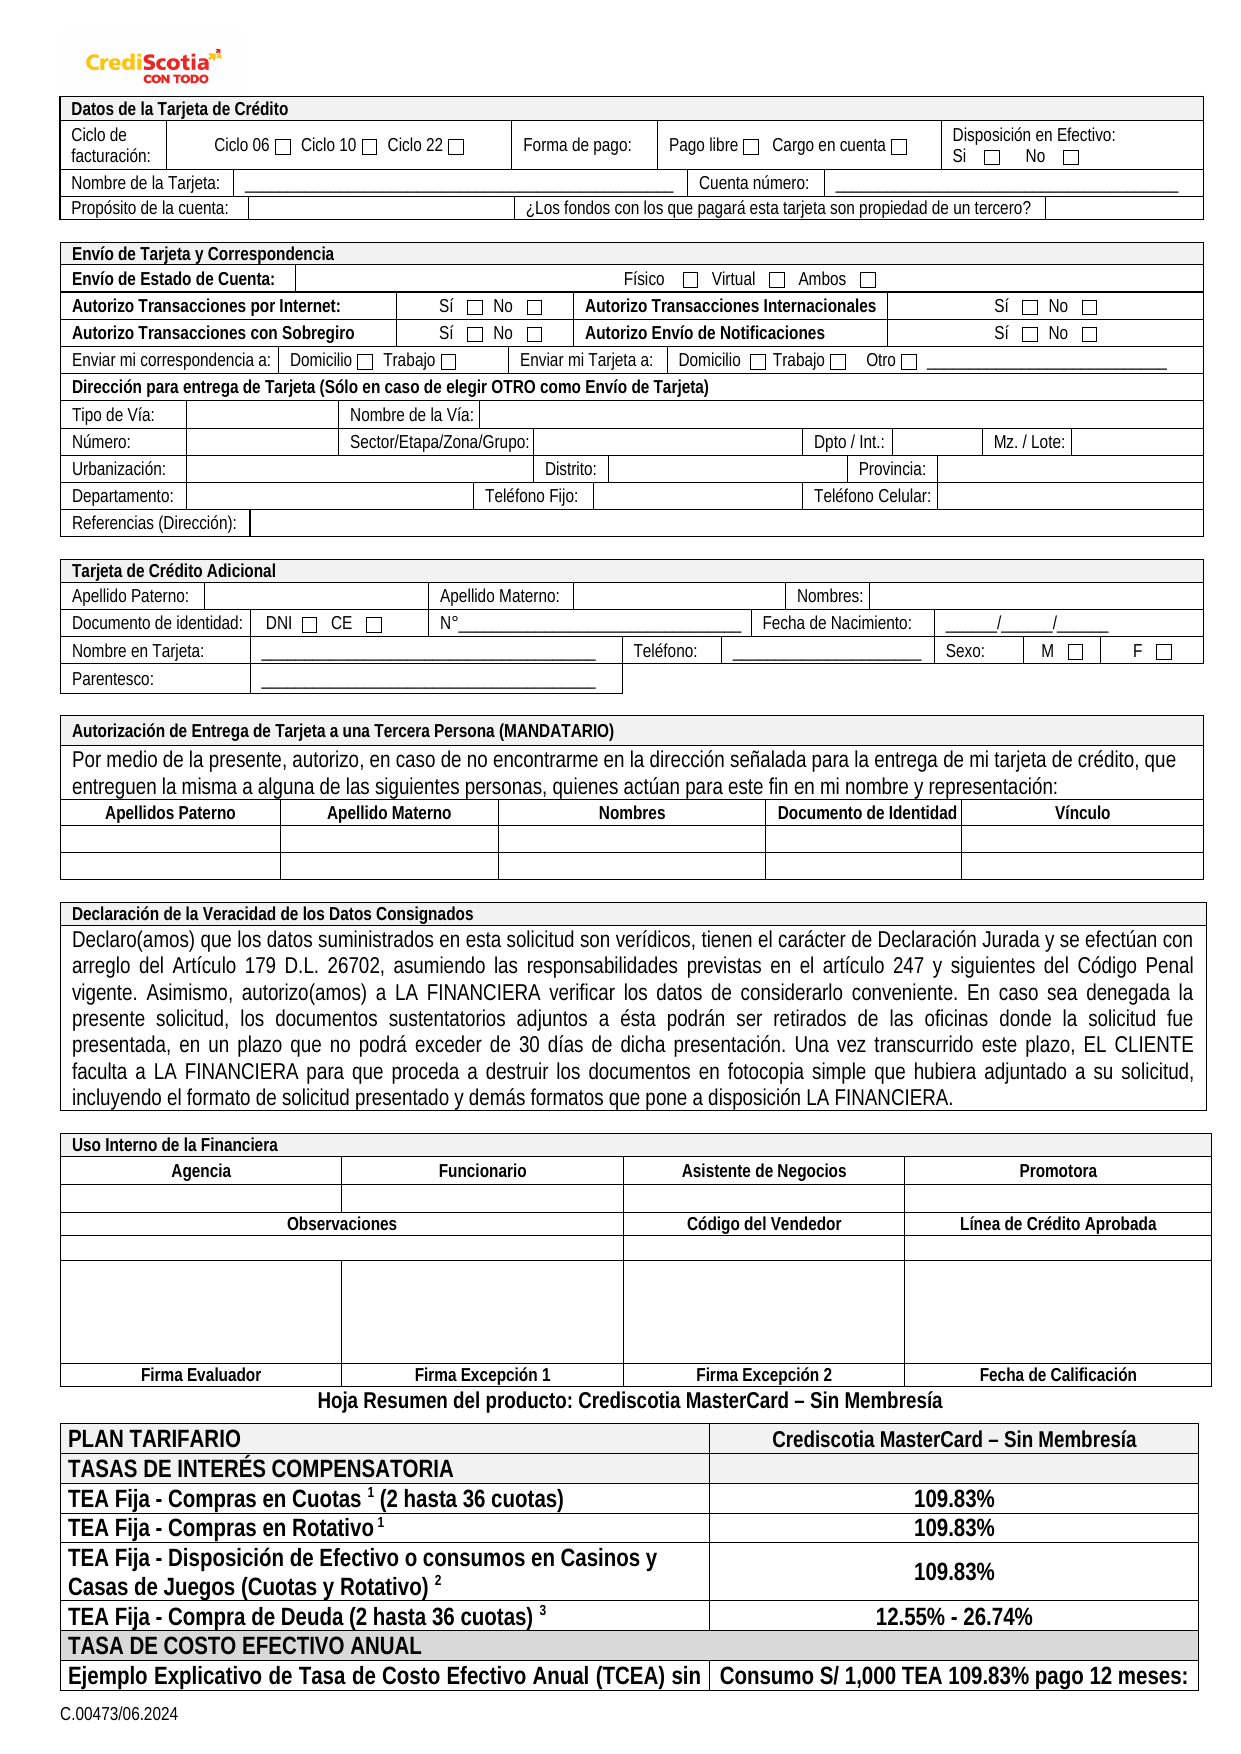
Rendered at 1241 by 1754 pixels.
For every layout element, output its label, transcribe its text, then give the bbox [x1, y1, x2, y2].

table_cell [61, 853, 280, 879]
table_cell Provincia: [848, 456, 937, 482]
table_header Autorización de Entrega de Tarjeta a una Tercera Persona (MANDATARIO) [61, 716, 1203, 745]
table_cell Domicilio Trabajo Otro ____________________________ [668, 347, 1203, 373]
table_cell [938, 456, 1203, 482]
table_cell Nombre de la Vía: [339, 401, 479, 427]
table_cell Asistente de Negocios [624, 1157, 904, 1184]
table_cell Ciclo 06 Ciclo 10 Ciclo 22 [167, 121, 511, 169]
table_cell M [1024, 637, 1100, 663]
table_cell TEA Fija - Compras en Cuotas 1 (2 hasta 36 cuotas) [61, 1484, 709, 1512]
table_cell [962, 826, 1203, 852]
table_cell Sí No [888, 293, 1203, 319]
table_cell Envío de Estado de Cuenta: [61, 265, 295, 291]
table_cell F [1101, 637, 1203, 663]
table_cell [61, 1661, 709, 1689]
table_cell [251, 510, 1203, 536]
table_cell [187, 401, 338, 427]
table_cell Firma Excepción 2 [624, 1364, 904, 1386]
table_cell Apellido Paterno: [61, 583, 204, 609]
table_header Envío de Tarjeta y Correspondencia [61, 243, 1203, 264]
table_cell Sí No [888, 320, 1203, 346]
table_cell Referencias (Dirección): [61, 510, 249, 536]
table_cell Documento de Identidad [766, 800, 961, 825]
table_cell Sector/Etapa/Zona/Grupo: [339, 429, 533, 454]
table_cell TEA Fija - Compra de Deuda (2 hasta 36 cuotas) 3 [61, 1601, 709, 1630]
table_cell [187, 483, 473, 509]
table_cell [187, 456, 533, 482]
table_cell Fecha de Nacimiento: [752, 610, 934, 636]
table_cell Observaciones [61, 1213, 623, 1235]
table_header Declaración de la Veracidad de los Datos Consignados [61, 903, 1206, 925]
table_cell [499, 826, 765, 852]
table_cell [905, 1261, 1211, 1363]
table_cell Teléfono Celular: [803, 483, 937, 509]
table_cell Autorizo Transacciones por Internet: [61, 293, 396, 319]
table_cell Domicilio Trabajo [279, 347, 508, 373]
table_cell Distrito: [534, 456, 608, 482]
table_cell 109.83% [710, 1514, 1198, 1542]
table_cell [870, 583, 1203, 609]
table_cell 12.55% - 26.74% [710, 1601, 1198, 1630]
table_cell N°_________________________________ [429, 610, 751, 636]
table_cell Teléfono Fijo: [474, 483, 593, 509]
table_cell Documento de identidad: [61, 610, 250, 636]
table_cell [905, 1236, 1211, 1260]
table_cell Apellido Materno: [429, 583, 573, 609]
table_cell Parentesco: [61, 664, 250, 692]
table_cell Propósito de la cuenta: [61, 197, 248, 219]
text Hoja Resumen del producto: Crediscotia MasterCard – Sin Membresía [60, 1387, 1200, 1413]
table_cell [249, 197, 514, 219]
table_header Uso Interno de la Financiera [61, 1134, 1211, 1156]
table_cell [710, 1661, 1198, 1689]
table_cell Nombre de la Tarjeta: [61, 170, 233, 196]
table_cell TASA DE COSTO EFECTIVO ANUAL [61, 1631, 1198, 1660]
table_cell Apellidos Paterno [61, 800, 280, 825]
table_cell Firma Evaluador [61, 1364, 341, 1386]
table_cell [594, 483, 802, 509]
table_cell Tipo de Vía: [61, 401, 186, 427]
table_cell [61, 1261, 341, 1363]
table_cell Ciclo de facturación: [61, 121, 166, 169]
table_cell [499, 853, 765, 879]
table_cell [624, 1185, 904, 1212]
table_cell __________________________________________________ [234, 170, 687, 196]
table_cell TEA Fija - Compras en Rotativo 1 [61, 1514, 709, 1542]
table_cell ¿Los fondos con los que pagará esta tarjeta son propiedad de un tercero? [515, 197, 1045, 219]
table_cell [342, 1185, 623, 1212]
table_cell Enviar mi correspondencia a: [61, 347, 278, 373]
table_cell [710, 1454, 1198, 1483]
table_cell Línea de Crédito Aprobada [905, 1213, 1211, 1235]
table_cell Agencia [61, 1157, 341, 1184]
table_header Crediscotia MasterCard – Sin Membresía [710, 1424, 1198, 1453]
table_cell [574, 583, 785, 609]
table_cell Vínculo [962, 800, 1203, 825]
table_cell DNI CE [251, 610, 428, 636]
table_cell ________________________________________ [825, 170, 1203, 196]
table_cell [905, 1185, 1211, 1212]
table_cell [480, 401, 1203, 427]
table_cell [766, 826, 961, 852]
table_header Datos de la Tarjeta de Crédito [61, 97, 1203, 120]
table_cell Por medio de la presente, autorizo, en caso de no encontrarme en la dirección señalada para la entrega de mi tarjeta de crédito, que entreguen la misma a alguna de las siguientes personas, quienes actúan para este fin en mi nombre y representación: [61, 746, 1203, 799]
table_cell [624, 1261, 904, 1363]
table_cell Forma de pago: [512, 121, 657, 169]
table_cell [281, 853, 498, 879]
table_cell [938, 483, 1203, 509]
table_cell Físico Virtual Ambos [296, 265, 1203, 291]
table_cell [281, 826, 498, 852]
table_cell Apellido Materno [281, 800, 498, 825]
table_cell [205, 583, 428, 609]
table_cell [61, 1185, 341, 1212]
table_cell ______________________ [722, 637, 934, 663]
table_cell [61, 826, 280, 852]
table_cell Sí No [397, 320, 573, 346]
table_cell Sexo: [935, 637, 1023, 663]
table_cell [893, 429, 982, 454]
table_cell [1072, 429, 1203, 454]
table_cell 109.83% [710, 1484, 1198, 1512]
table_cell TEA Fija - Disposición de Efectivo o consumos en Casinos y Casas de Juegos (Cuotas y Rotativo) 2 [61, 1543, 709, 1600]
table_cell Mz. / Lote: [983, 429, 1071, 454]
table_cell Urbanización: [61, 456, 186, 482]
table_cell [342, 1261, 623, 1363]
table_cell _______________________________________ [251, 664, 622, 692]
table_cell Autorizo Transacciones Internacionales [574, 293, 887, 319]
table_cell Firma Excepción 1 [342, 1364, 623, 1386]
table_cell Dirección para entrega de Tarjeta (Sólo en caso de elegir OTRO como Envío de Tarjeta) [61, 374, 1203, 400]
table_cell Código del Vendedor [624, 1213, 904, 1235]
table_cell Nombre en Tarjeta: [61, 637, 250, 663]
table_cell _______________________________________ [251, 637, 622, 663]
table_header PLAN TARIFARIO [61, 1424, 709, 1453]
table_cell TASAS DE INTERÉS COMPENSATORIA [61, 1454, 709, 1483]
table_cell Autorizo Envío de Notificaciones [574, 320, 887, 346]
table_cell ______/______/______ [935, 610, 1203, 636]
table_cell Disposición en Efectivo: Si No [942, 121, 1203, 169]
table_cell [61, 1236, 623, 1260]
table_cell Promotora [905, 1157, 1211, 1184]
table_cell Declaro(amos) que los datos suministrados en esta solicitud son verídicos, tienen el carácter de Declaración Jurada y se efectúan con arreglo del Artículo 179 D.L. 26702, asumiendo las responsabilidades previstas en el artículo 247 y siguientes del Código Penal vigente. Asimismo, autorizo(amos) a LA FINANCIERA verificar los datos de considerarlo conveniente. En caso sea denegada la presente solicitud, los documentos sustentatorios adjuntos a ésta podrán ser retirados de las oficinas donde la solicitud fue presentada, en un plazo que no podrá exceder de 30 días de dicha presentación. Una vez transcurrido este plazo, EL CLIENTE faculta a LA FINANCIERA para que proceda a destruir los documentos en fotocopia simple que hubiera adjuntado a su solicitud, incluyendo el formato de solicitud presentado y demás formatos que pone a disposición LA FINANCIERA. [61, 926, 1206, 1110]
table_cell Número: [61, 429, 186, 454]
picture [60, 30, 247, 96]
table_cell Autorizo Transacciones con Sobregiro [61, 320, 396, 346]
table_cell [962, 853, 1203, 879]
table_cell Pago libre Cargo en cuenta [658, 121, 941, 169]
table_cell [1046, 197, 1203, 219]
table_cell [187, 429, 338, 454]
table_cell [609, 456, 847, 482]
table_cell Funcionario [342, 1157, 623, 1184]
table_header Tarjeta de Crédito Adicional [61, 560, 1203, 582]
table_cell Departamento: [61, 483, 186, 509]
table_cell [766, 853, 961, 879]
table_cell [534, 429, 802, 454]
table_cell [624, 1236, 904, 1260]
table_cell Sí No [397, 293, 573, 319]
table_cell Teléfono: [623, 637, 721, 663]
table_cell Dpto / Int.: [803, 429, 892, 454]
table_cell Cuenta número: [688, 170, 824, 196]
table_cell Nombres: [786, 583, 869, 609]
table_cell 109.83% [710, 1543, 1198, 1600]
table_cell Fecha de Calificación [905, 1364, 1211, 1386]
table_cell Nombres [499, 800, 765, 825]
table_cell Enviar mi Tarjeta a: [509, 347, 667, 373]
